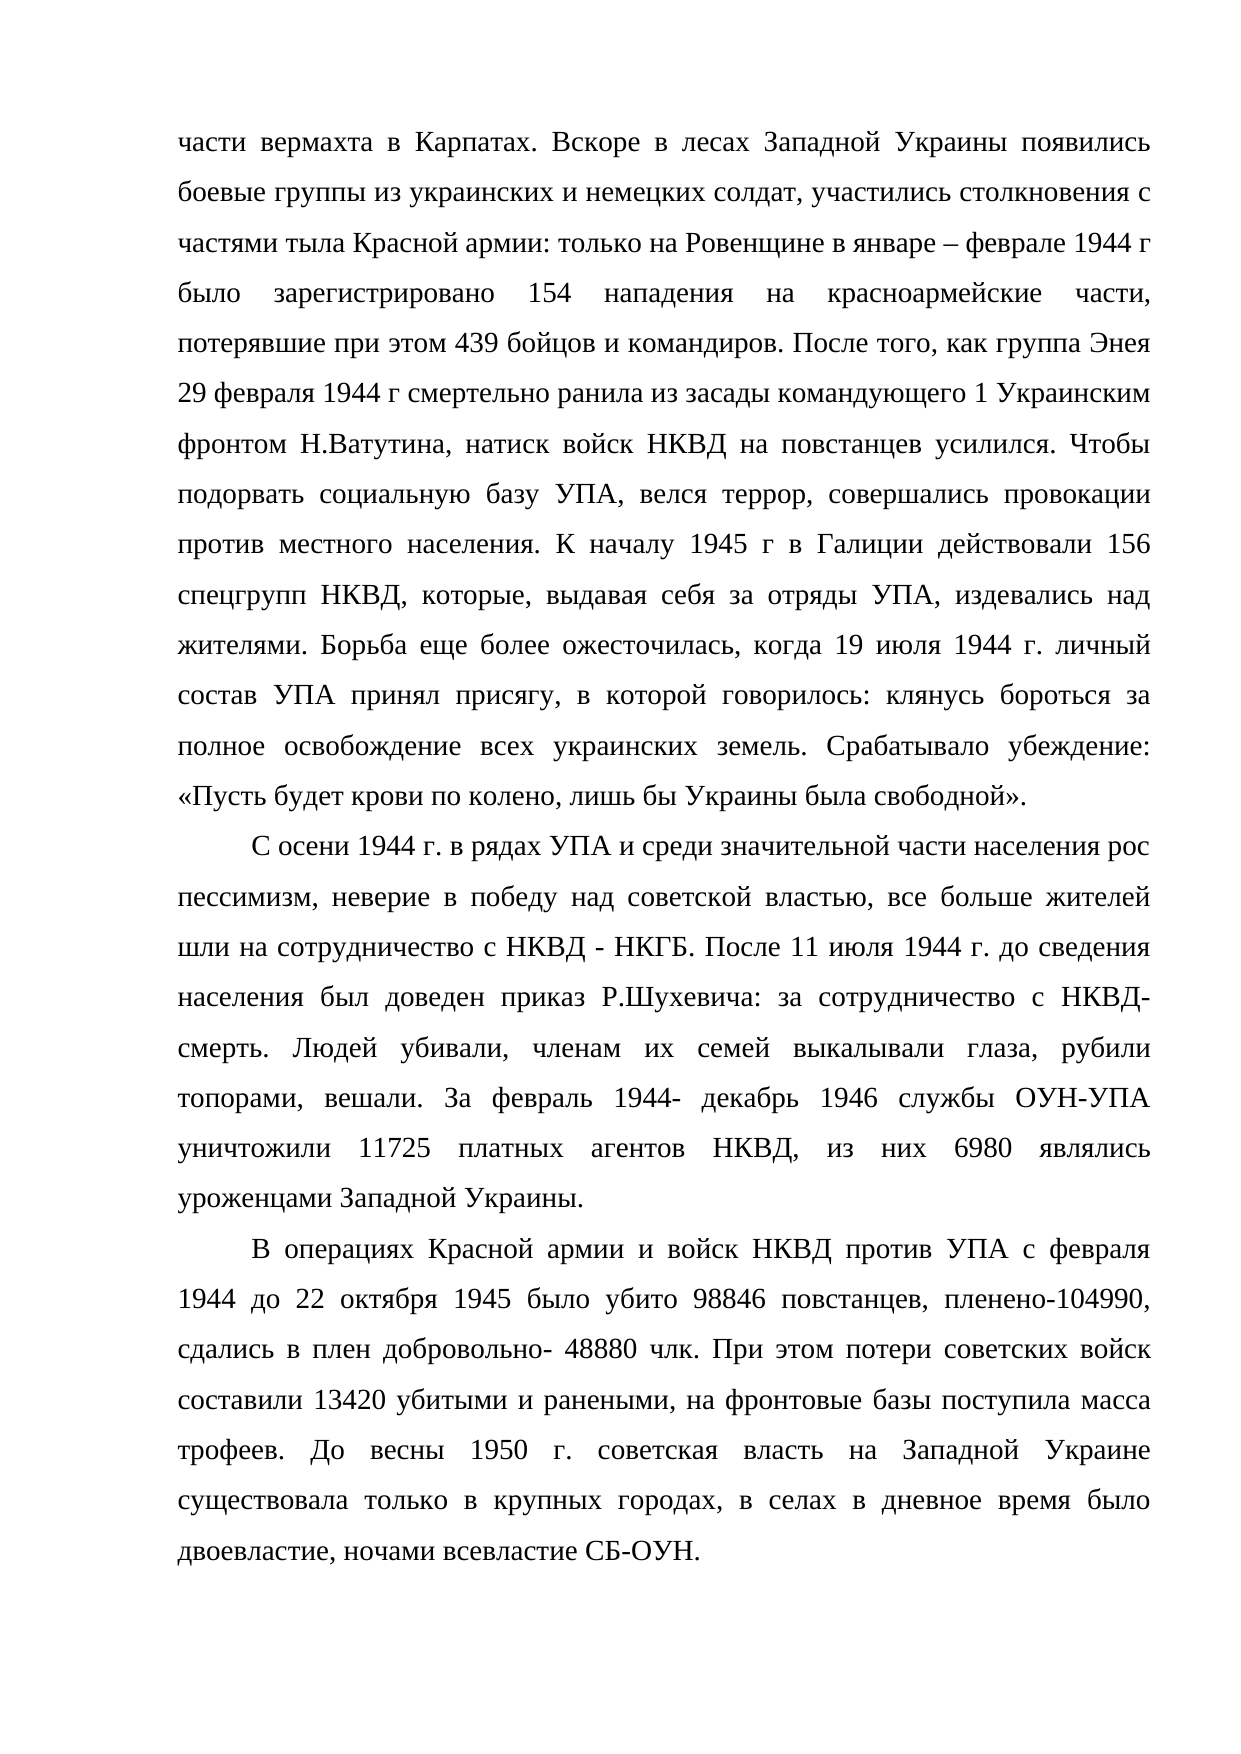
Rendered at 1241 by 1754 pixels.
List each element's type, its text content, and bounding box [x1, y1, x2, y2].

text В операциях Красной армии и войск НКВД против УПА с февраля 1944 до 22 октября 1945 было убито 98846 повстанцев, пленено-104990, сдались в плен добровольно- 48880 члк. При этом потери советских войск составили 13420 убитыми и ранеными, на фронтовые базы поступила масса трофеев. До весны 1950 г. советская власть на Западной Украине существовала только в крупных городах, в селах в дневное время было двоевластие, ночами всевластие СБ-ОУН. [177, 1231, 1152, 1566]
text С осени 1944 г. в рядах УПА и среди значительной части населения рос пессимизм, неверие в победу над советской властью, все больше жителей шли на сотрудничество с НКВД - НКГБ. После 11 июля 1944 г. до сведения населения был доведен приказ Р.Шухевича: за сотрудничество с НКВД- смерть. Людей убивали, членам их семей выкалывали глаза, рубили топорами, вешали. За февраль 1944- декабрь 1946 службы ОУН-УПА уничтожили 11725 платных агентов НКВД, из них 6980 являлись уроженцами Западной Украины. [177, 828, 1152, 1214]
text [177, 124, 1152, 812]
